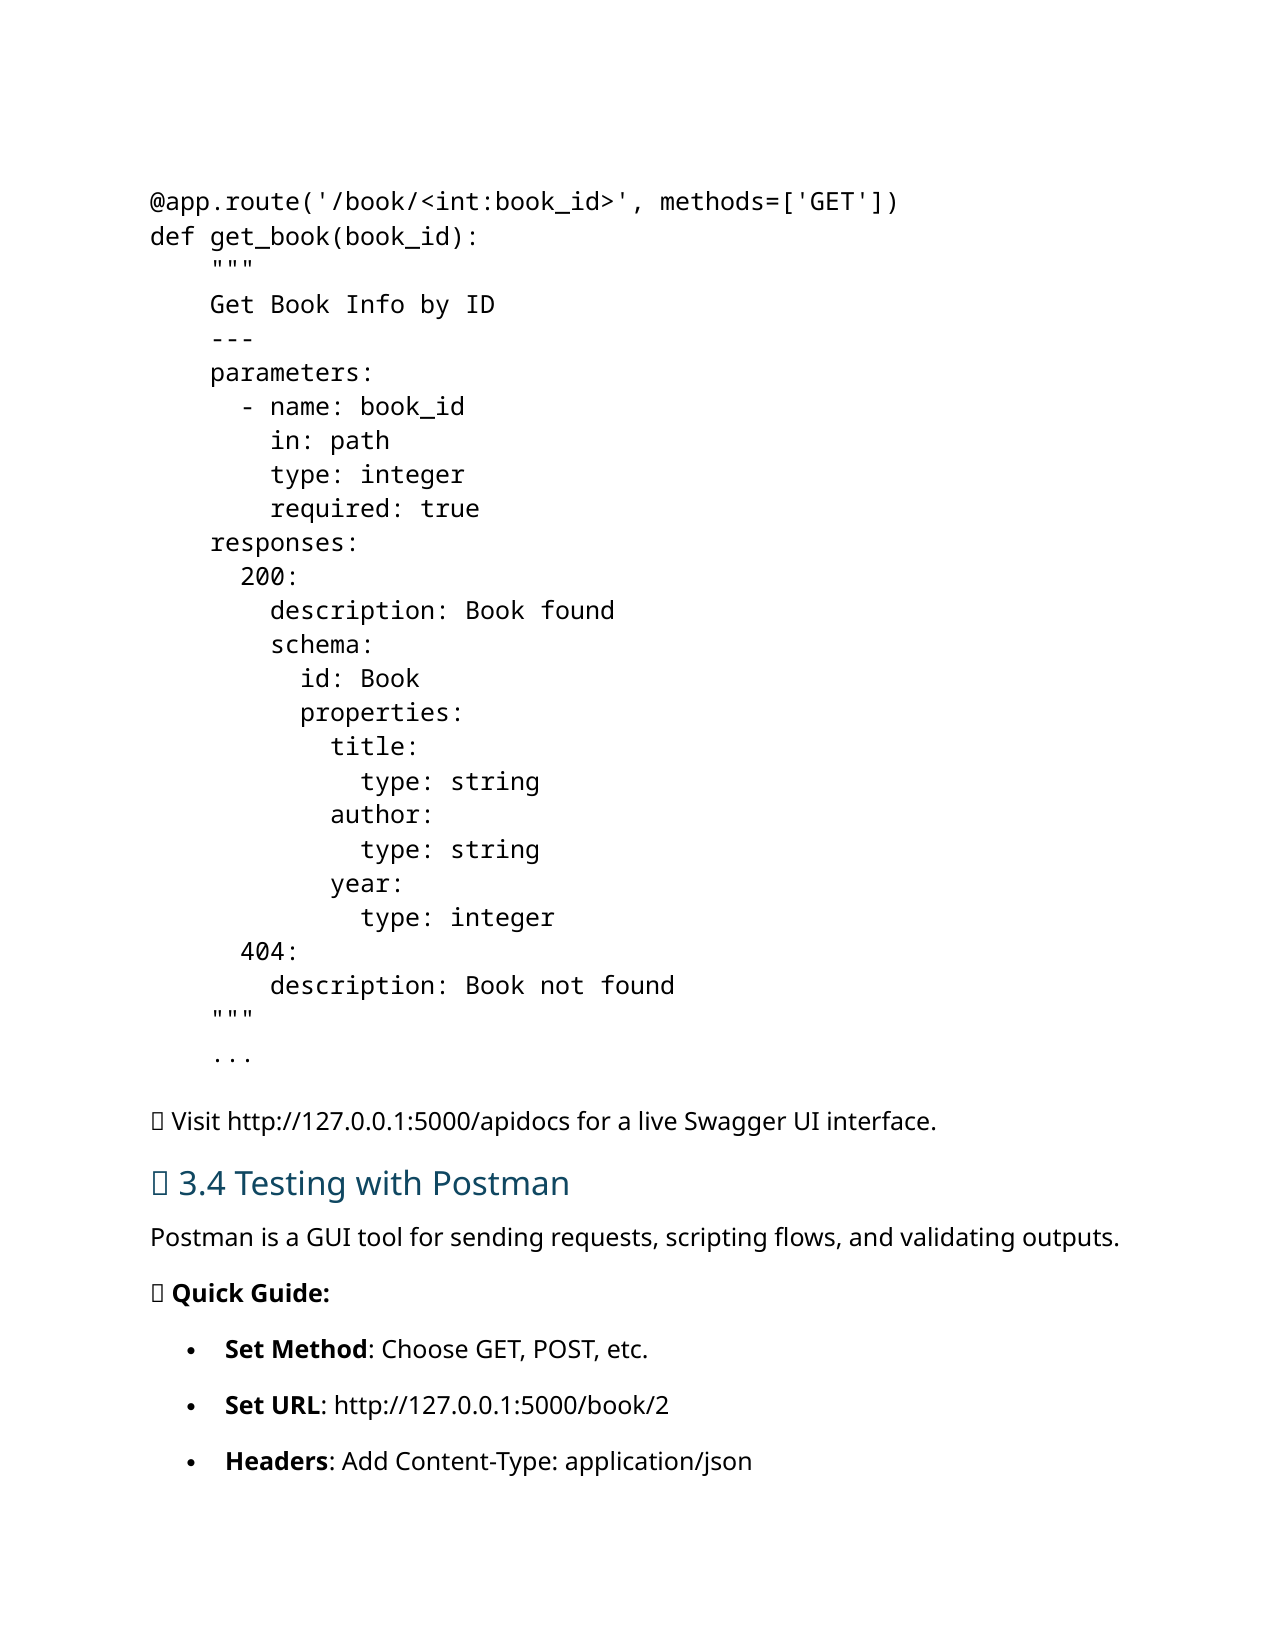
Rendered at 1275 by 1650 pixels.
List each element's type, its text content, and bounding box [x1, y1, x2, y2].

subtitle 🧪 3.4 Testing with Postman [150, 1159, 1125, 1205]
list Set URL: http://127.0.0.1:5000/book/2 [187, 1388, 1125, 1422]
text 🔗 Visit http://127.0.0.1:5000/apidocs for a live Swagger UI interface. [150, 1104, 1125, 1138]
list Set Method: Choose GET, POST, etc. [187, 1332, 1125, 1366]
text type: string [150, 763, 1125, 797]
text @app.route('/book/<int:book_id>', methods=['GET']) [150, 184, 1125, 218]
text description: Book found [150, 593, 1125, 627]
text """ [150, 252, 1125, 286]
text required: true [150, 491, 1125, 525]
list Headers: Add Content-Type: application/json [187, 1443, 1125, 1477]
text properties: [150, 695, 1125, 729]
text --- [150, 320, 1125, 354]
text title: [150, 729, 1125, 763]
text type: string [150, 831, 1125, 865]
text description: Book not found [150, 967, 1125, 1002]
text 404: [150, 933, 1125, 967]
text - name: book_id [150, 388, 1125, 422]
text schema: [150, 627, 1125, 661]
text parameters: [150, 354, 1125, 388]
text Postman is a GUI tool for sending requests, scripting flows, and validating outputs. [150, 1220, 1125, 1254]
text ... [150, 1036, 1125, 1070]
text """ [150, 1002, 1125, 1036]
text type: integer [150, 457, 1125, 491]
text responses: [150, 525, 1125, 559]
text type: integer [150, 899, 1125, 933]
text year: [150, 865, 1125, 899]
text 🧰 Quick Guide: [150, 1276, 1125, 1310]
text author: [150, 797, 1125, 831]
text id: Book [150, 661, 1125, 695]
text Get Book Info by ID [150, 286, 1125, 320]
text in: path [150, 422, 1125, 457]
text def get_book(book_id): [150, 218, 1125, 252]
text 200: [150, 559, 1125, 593]
